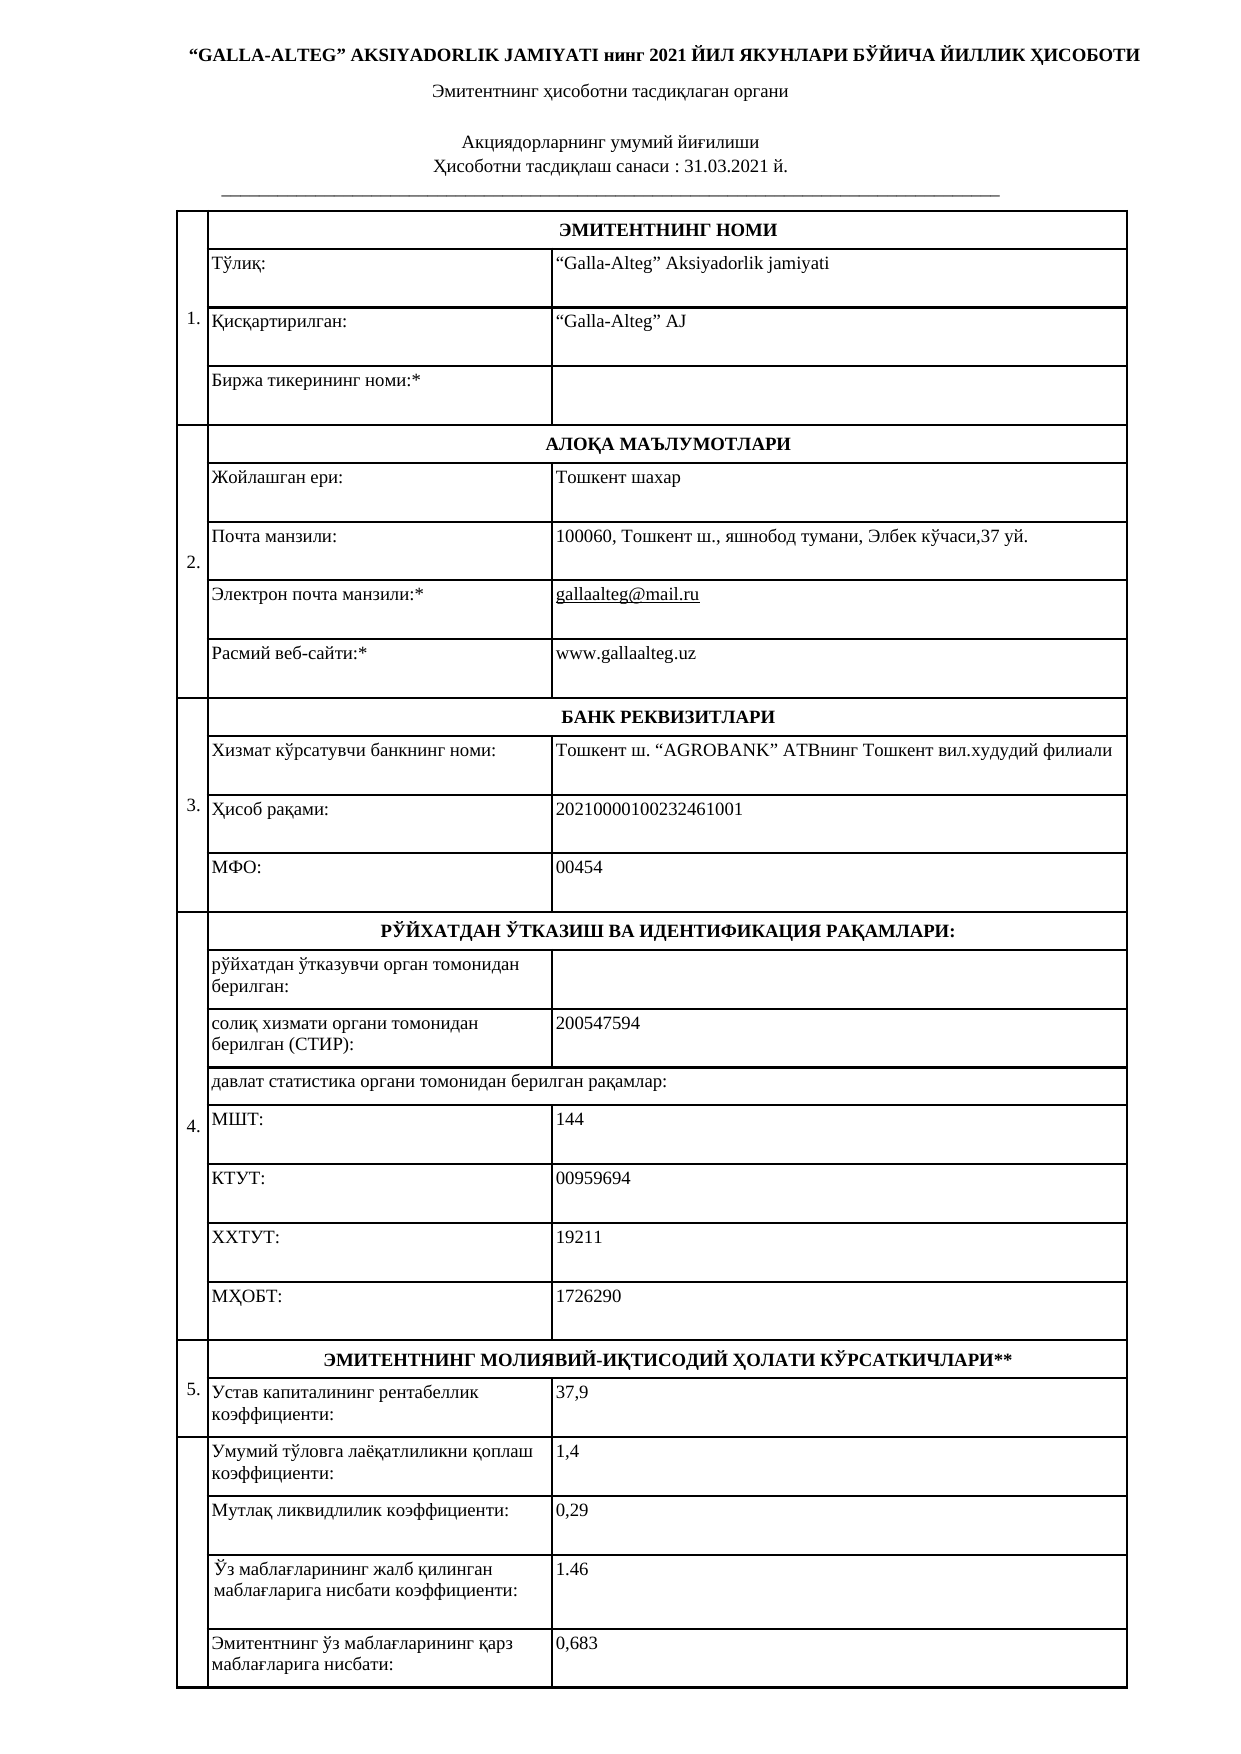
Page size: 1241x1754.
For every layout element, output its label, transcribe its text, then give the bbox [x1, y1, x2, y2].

table_cell “Galla-Alteg” Aksiyadorlik jamiyati [553, 250, 1126, 306]
table_cell ЭМИТЕНТНИНГ НОМИ [209, 212, 1126, 248]
table_cell солиқ хизмати органи томонидан берилган (СТИР): [209, 1010, 551, 1066]
table_cell [553, 951, 1126, 1008]
table_cell 1.46 [553, 1556, 1126, 1628]
table_cell МФО: [209, 854, 551, 911]
table_cell gallaalteg@mail.ru [553, 581, 1126, 638]
table_cell 5. [178, 1341, 207, 1436]
table_cell РЎЙХАТДАН ЎТКАЗИШ ВА ИДЕНТИФИКАЦИЯ РАҚАМЛАРИ: [209, 913, 1126, 949]
table_cell 4. [178, 913, 207, 1339]
table_cell 20210000100232461001 [553, 796, 1126, 852]
table_cell АЛОҚА МАЪЛУМОТЛАРИ [209, 426, 1126, 462]
table_cell Тўлиқ: [209, 250, 551, 306]
table_cell давлат статистика органи томонидан берилган рақамлар: [209, 1069, 1126, 1104]
table_cell Эмитентнинг ўз маблағларининг қарз маблағларига нисбати: [209, 1630, 551, 1686]
table_cell 2. [178, 426, 207, 697]
table_cell 1. [178, 212, 207, 424]
table_cell 0,29 [553, 1497, 1126, 1553]
table_cell Расмий веб-сайти:* [209, 640, 551, 697]
table_cell Ҳисоботни тасдиқлаш санаси : 31.03.2021 й. ___________________________________________________________________________________ [177, 154, 1042, 210]
table_cell Тошкент шахар [553, 464, 1126, 521]
table_cell 144 [553, 1106, 1126, 1163]
table_cell Электрон почта манзили:* [209, 581, 551, 638]
table_cell 19211 [553, 1224, 1126, 1281]
table_cell ХХТУТ: [209, 1224, 551, 1281]
table_cell Почта манзили: [209, 523, 551, 579]
table_cell Устав капиталининг рентабеллик коэффициенти: [209, 1379, 551, 1436]
table_cell КТУТ: [209, 1165, 551, 1222]
table_cell Қисқартирилган: [209, 309, 551, 365]
table_cell МШТ: [209, 1106, 551, 1163]
table_cell Жойлашган ери: [209, 464, 551, 521]
table_cell БАНК РЕКВИЗИТЛАРИ [209, 699, 1126, 735]
table_cell 37,9 [553, 1379, 1126, 1436]
text “GALLA-ALTEG” AKSIYADORLIK JAMIYATI нинг 2021 ЙИЛ ЯКУНЛАРИ БЎЙИЧА ЙИЛЛИК ҲИСОБОТИ [177, 44, 1152, 66]
table_cell ЭМИТЕНТНИНГ МОЛИЯВИЙ-ИҚТИСОДИЙ ҲОЛАТИ КЎРСАТКИЧЛАРИ** [209, 1341, 1126, 1377]
table_cell [553, 367, 1126, 424]
table_cell 200547594 [553, 1010, 1126, 1066]
table_cell рўйхатдан ўтказувчи орган томонидан берилган: [209, 951, 551, 1008]
table_header Эмитентнинг ҳисоботни тасдиқлаган органи Акциядорларнинг умумий йиғилиши [177, 79, 1042, 154]
table_cell 0,683 [553, 1630, 1126, 1686]
table_cell Биржа тикерининг номи:* [209, 367, 551, 424]
table_cell 3. [178, 699, 207, 911]
table_cell [178, 1438, 207, 1686]
table_cell Хизмат кўрсатувчи банкнинг номи: [209, 737, 551, 793]
table_cell Мутлақ ликвидлилик коэффициенти: [209, 1497, 551, 1553]
table_cell 1726290 [553, 1283, 1126, 1339]
table_cell Тошкент ш. “AGROBANK” АТВнинг Тошкент вил.худудий филиали [553, 737, 1126, 793]
table_cell “Galla-Alteg” AJ [553, 309, 1126, 365]
table_cell 00959694 [553, 1165, 1126, 1222]
table_cell Умумий тўловга лаёқатлиликни қоплаш коэффициенти: [209, 1438, 551, 1495]
table_cell МҲОБТ: [209, 1283, 551, 1339]
table_cell Ўз маблағларининг жалб қилинган маблағларига нисбати коэффициенти: [209, 1556, 551, 1628]
table_cell 100060, Тошкент ш., яшнобод тумани, Элбек кўчаси,37 уй. [553, 523, 1126, 579]
table_cell Ҳисоб рақами: [209, 796, 551, 852]
table_cell www.gallaalteg.uz [553, 640, 1126, 697]
table_cell 00454 [553, 854, 1126, 911]
table_cell 1,4 [553, 1438, 1126, 1495]
